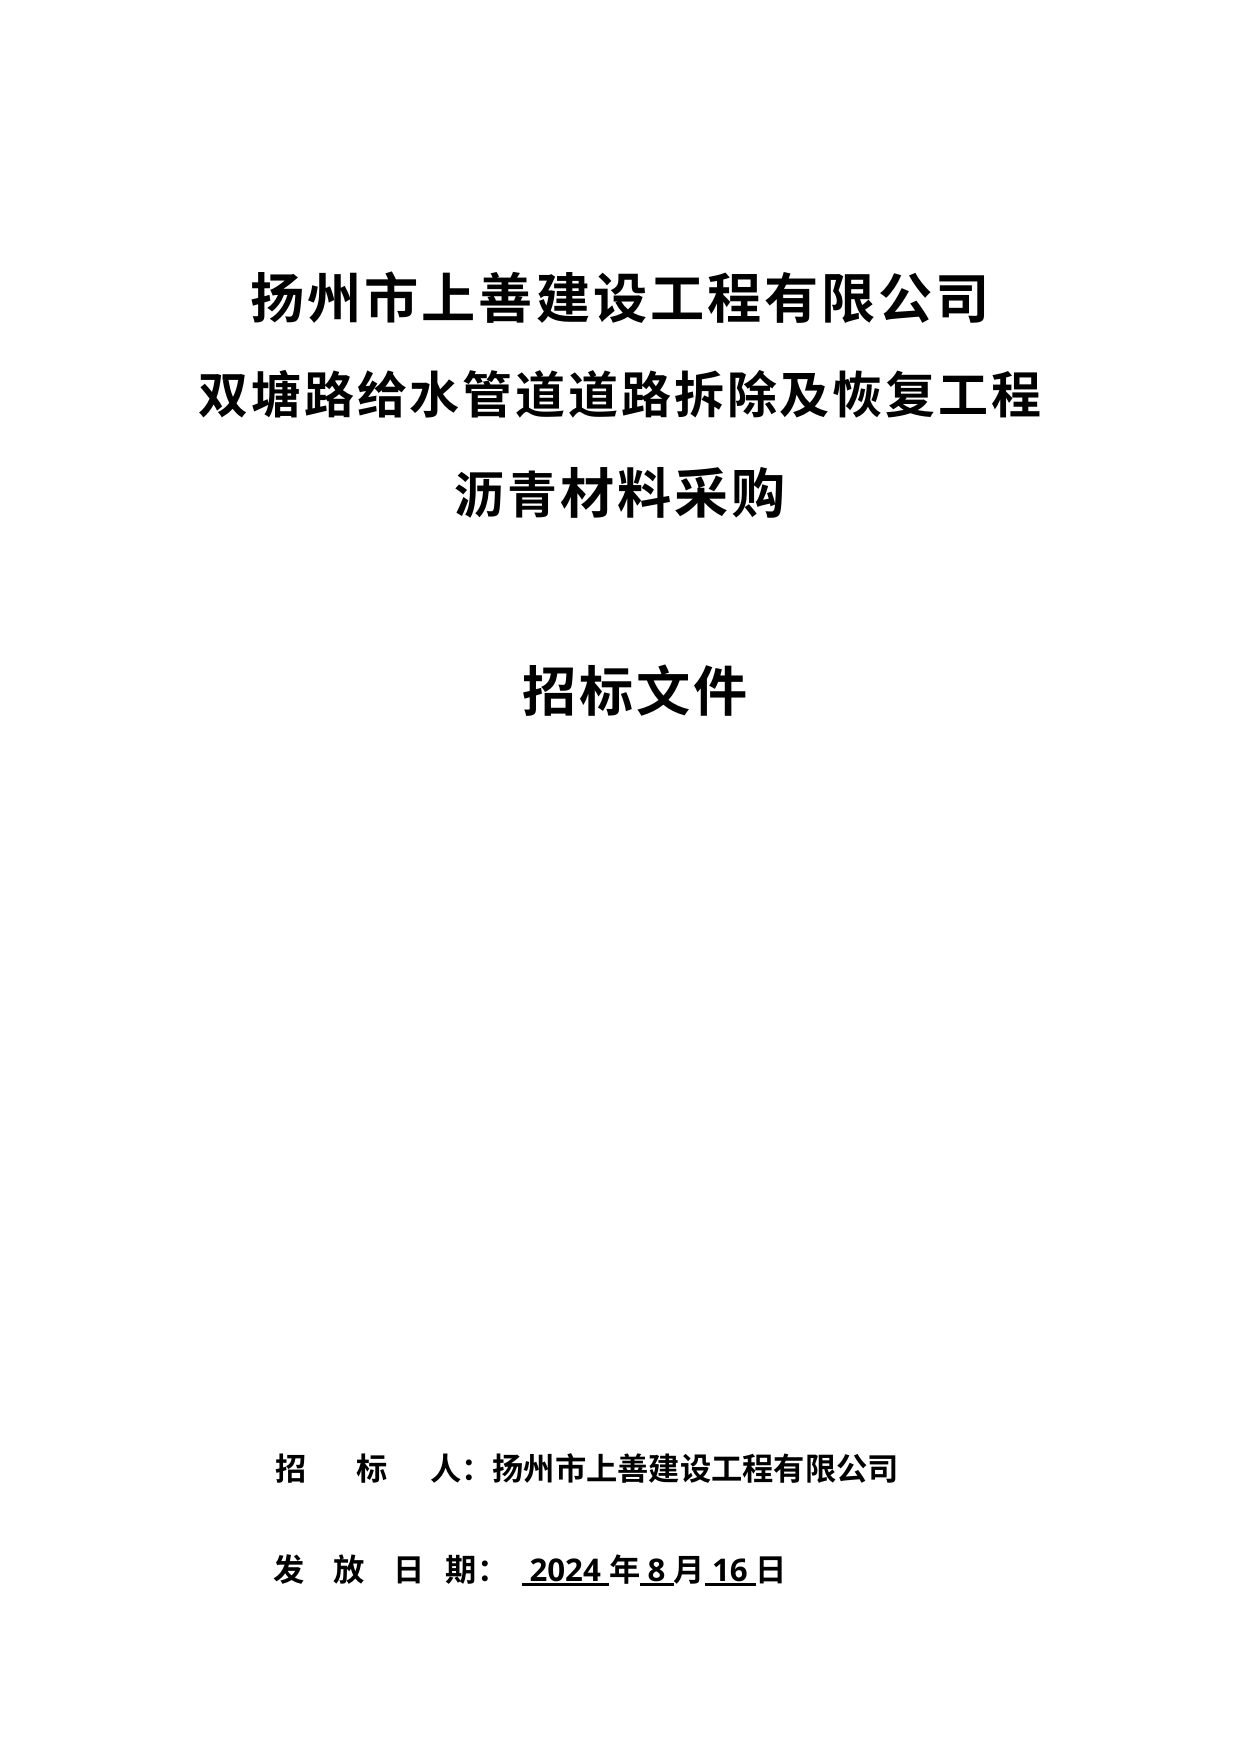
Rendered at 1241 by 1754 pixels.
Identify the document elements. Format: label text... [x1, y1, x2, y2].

text 双塘路给水管道道路拆除及恢复工程 [118, 343, 1122, 441]
text 招标文件 [118, 649, 1122, 727]
text 扬州市上善建设工程有限公司 [118, 246, 1122, 343]
text 沥青材料采购 [118, 441, 1122, 538]
text 招 标 人：扬州市上善建设工程有限公司 [118, 1444, 1122, 1490]
text 发 放 日 期： 2024 年 8 月 16 日 [118, 1535, 1122, 1600]
